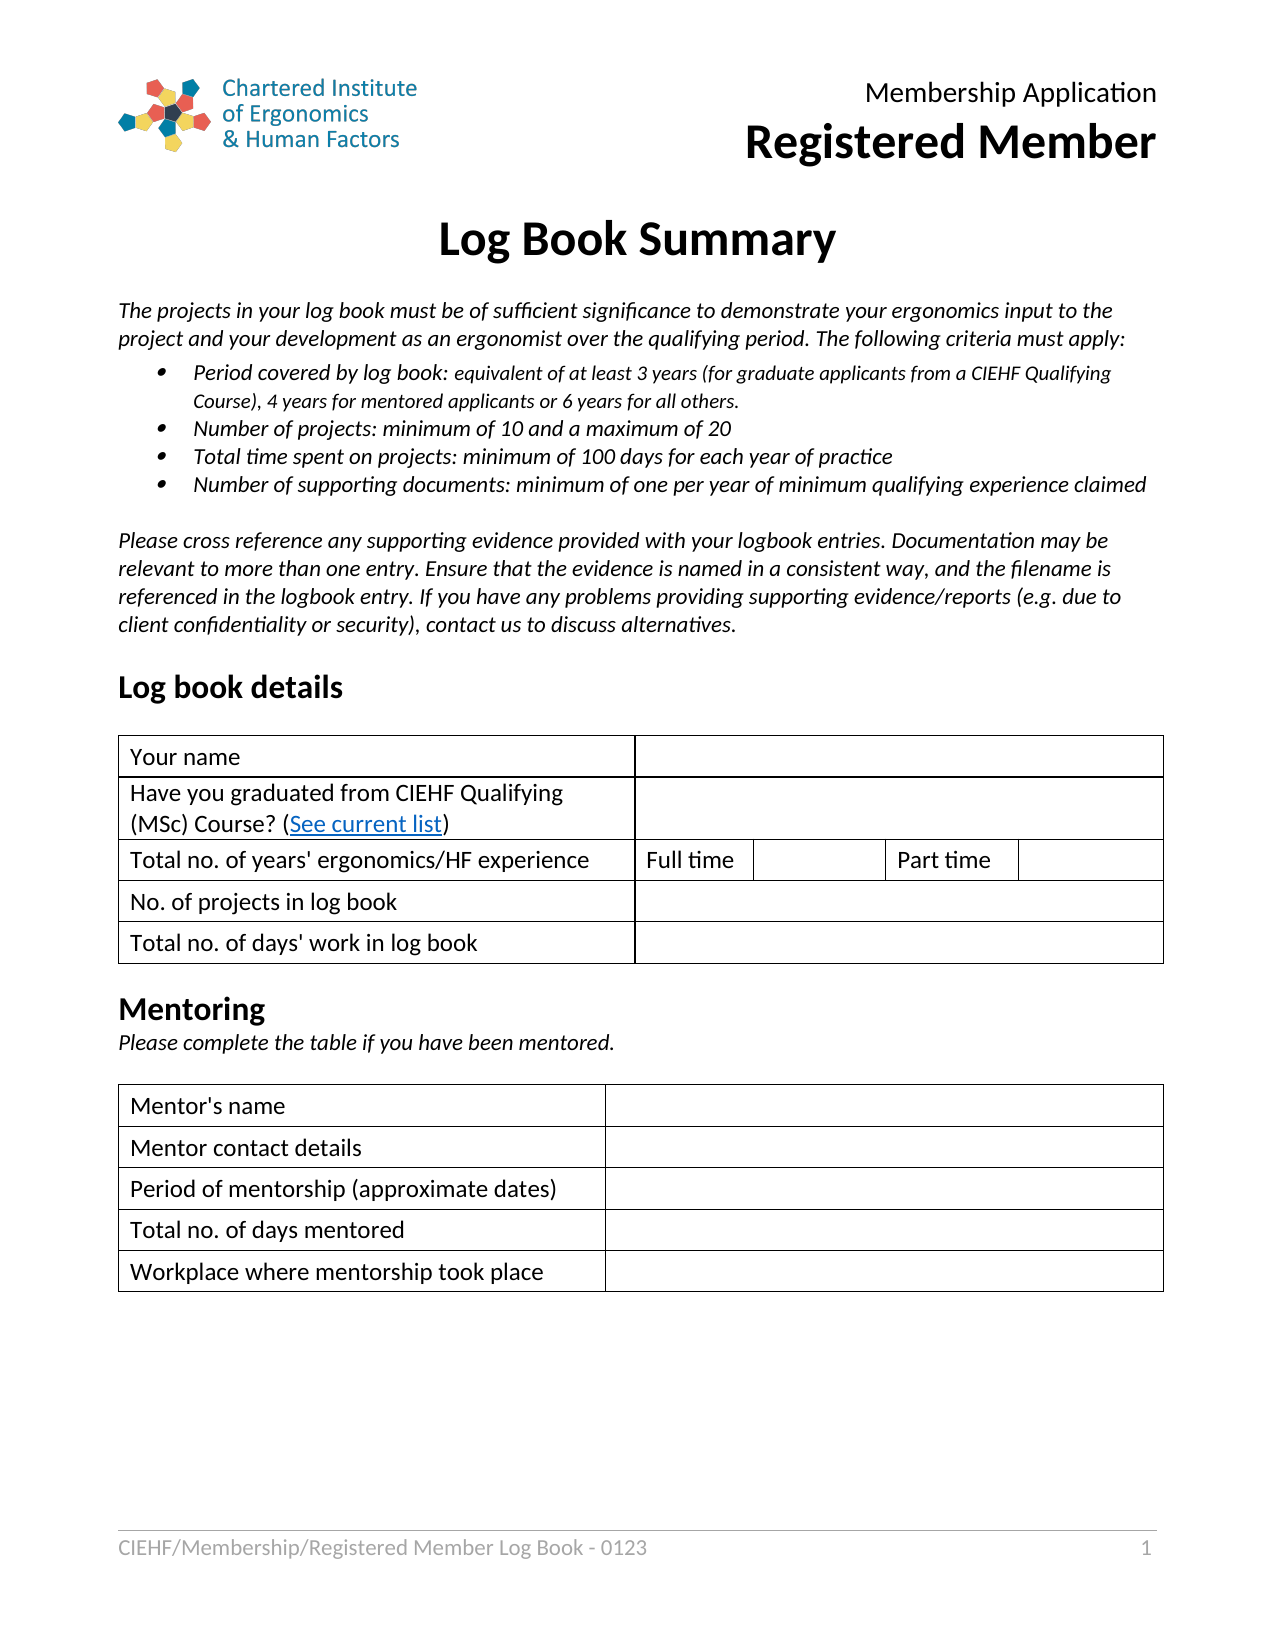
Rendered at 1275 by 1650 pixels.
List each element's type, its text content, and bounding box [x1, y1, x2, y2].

table_cell [754, 840, 885, 880]
table_cell [636, 778, 1163, 838]
table_cell Mentor contact details [119, 1127, 605, 1167]
table_cell Part time [886, 840, 1018, 880]
table_header Mentor's name [119, 1085, 605, 1126]
table_cell Have you graduated from CIEHF Qualifying (MSc) Course? (See current list) [119, 778, 634, 838]
text Mentoring [118, 988, 1157, 1028]
table_cell [636, 881, 1163, 921]
text Log book details [118, 666, 1157, 707]
table_cell [606, 1168, 1163, 1208]
list Number of projects: minimum of 10 and a maximum of 20 [156, 414, 1157, 442]
table_cell [636, 922, 1163, 963]
list Total time spent on projects: minimum of 100 days for each year of practice [156, 442, 1157, 470]
picture [118, 64, 433, 169]
table_cell Total no. of years' ergonomics/HF experience [119, 840, 634, 880]
text Please complete the table if you have been mentored. [118, 1028, 1157, 1056]
table_cell Workplace where mentorship took place [119, 1251, 605, 1291]
table_cell No. of projects in log book [119, 881, 634, 921]
table_cell Total no. of days' work in log book [119, 922, 634, 963]
table_cell [606, 1251, 1163, 1291]
table_cell [606, 1210, 1163, 1250]
text The projects in your log book must be of sufficient significance to demonstrate your ergonomics input to the project and your development as an ergonomist over the qualifying period. The following criteria must apply: [118, 296, 1157, 352]
table_cell Total no. of days mentored [119, 1210, 605, 1250]
table_cell [1019, 840, 1163, 880]
table_cell Full time [636, 840, 753, 880]
list Period covered by log book: equivalent of at least 3 years (for graduate applicants from a CIEHF Qualifying Course), 4 years for mentored applicants or 6 years for all others. [156, 358, 1157, 414]
text Log Book Summary [118, 207, 1157, 268]
table_header [636, 736, 1163, 776]
table_header Your name [119, 736, 634, 776]
text Please cross reference any supporting evidence provided with your logbook entries. Documentation may be relevant to more than one entry. Ensure that the evidence is named in a consistent way, and the filename is referenced in the logbook entry. If you have any problems providing supporting evidence/reports (e.g. due to client confidentiality or security), contact us to discuss alternatives. [118, 526, 1157, 638]
table_cell [606, 1127, 1163, 1167]
table_cell Period of mentorship (approximate dates) [119, 1168, 605, 1208]
list Number of supporting documents: minimum of one per year of minimum qualifying experience claimed [156, 470, 1157, 498]
table_header [606, 1085, 1163, 1126]
